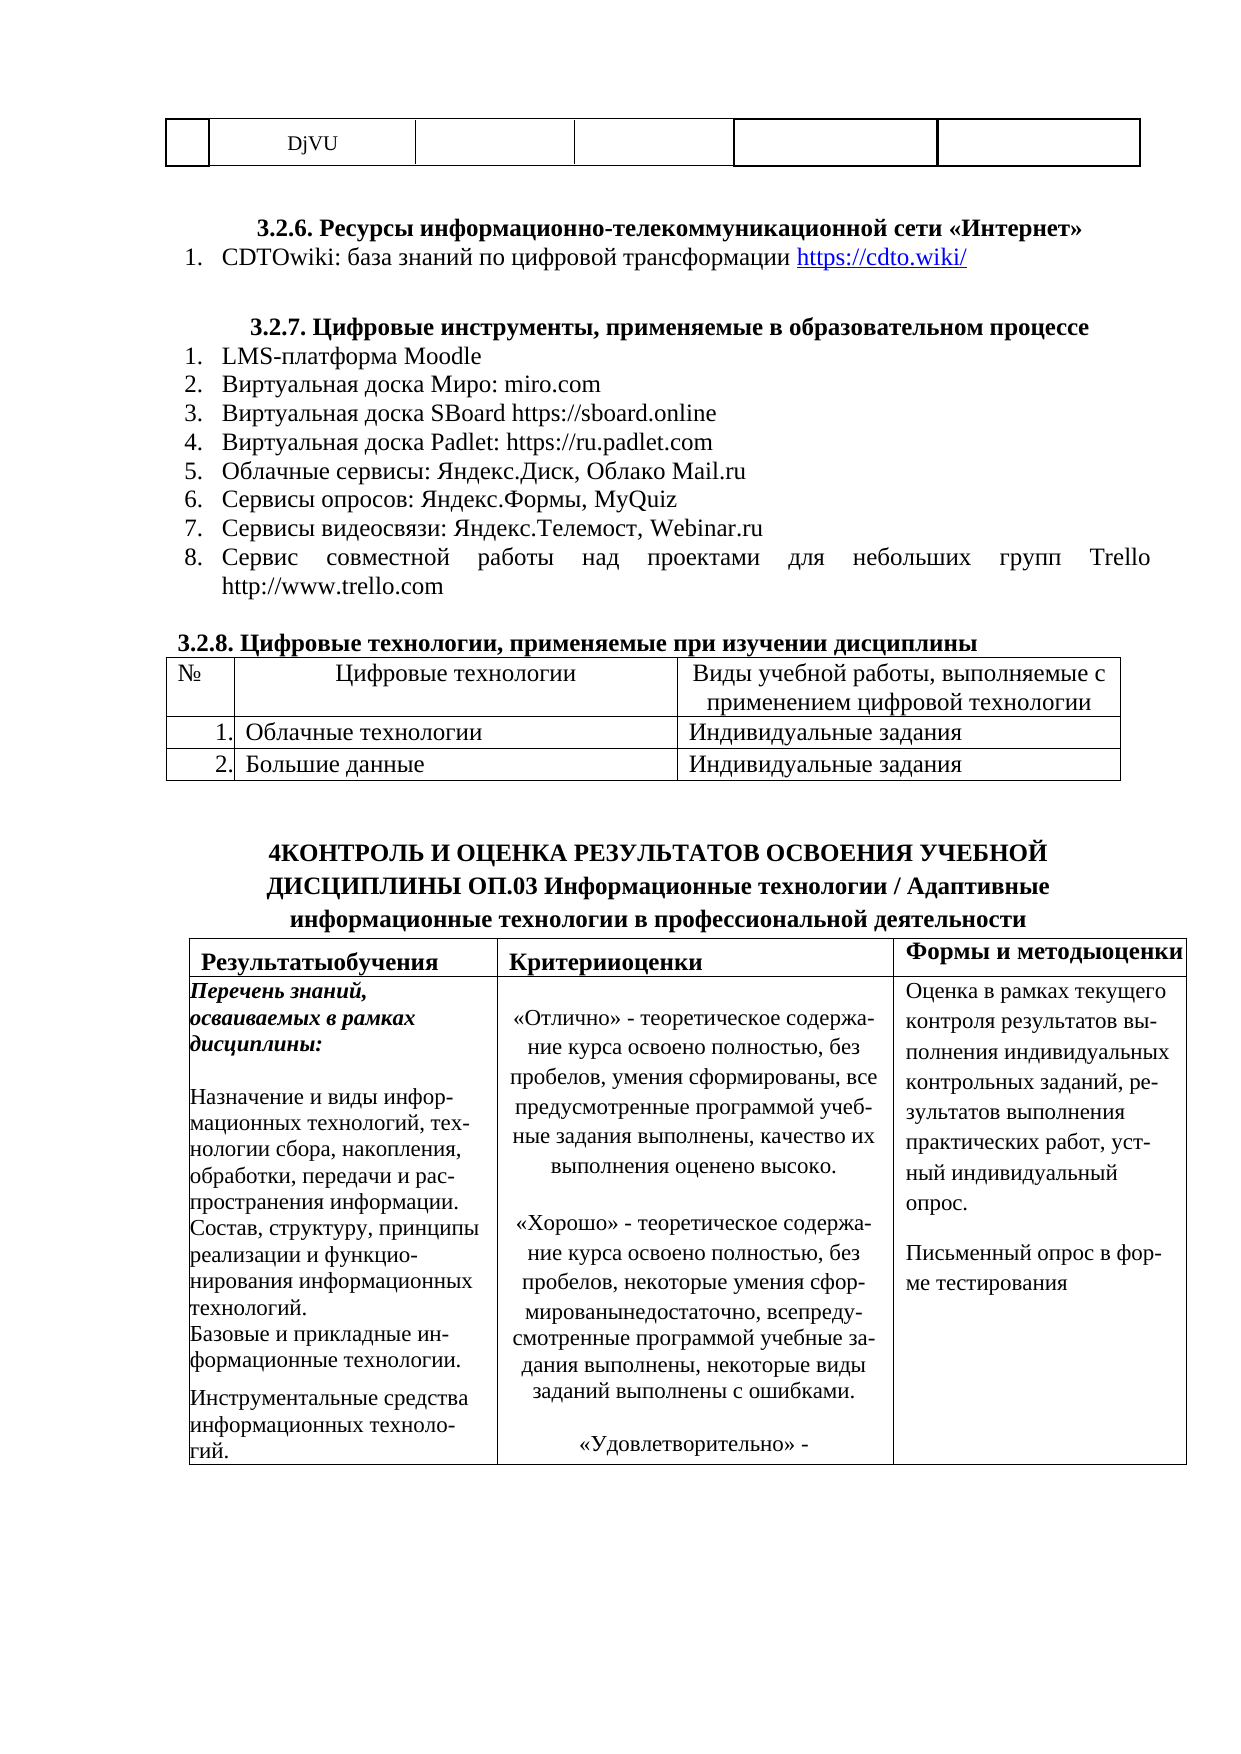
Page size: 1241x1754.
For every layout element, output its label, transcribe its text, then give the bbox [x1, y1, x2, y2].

list Сервис совместной работы над проектами для небольших групп Trello http://www.trello.com [184, 542, 1152, 599]
table_cell - [939, 120, 1139, 165]
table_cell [575, 119, 733, 165]
table_header Результатыобучения [190, 939, 497, 976]
list Виртуальная доска Padlet: https://ru.padlet.com [184, 427, 1152, 456]
list Виртуальная доска SBoard https://sboard.online [184, 398, 1152, 427]
table_header Цифровые технологии [235, 658, 677, 716]
table_cell Большие данные [235, 749, 677, 780]
list Сервисы видеосвязи: Яндекс.Телемост, Webinar.ru [184, 513, 1152, 542]
table_header Виды учебной работы, выполняемые с применением цифровой технологии [678, 658, 1120, 716]
table_header Формы и методыоценки [894, 939, 1186, 976]
table_cell Foxit Corporation [416, 119, 575, 165]
text 4КОНТРОЛЬ И ОЦЕНКА РЕЗУЛЬТАТОВ ОСВОЕНИЯ УЧЕБНОЙ ДИСЦИПЛИНЫ ОП.03 Информационные технологии / Адаптивные информационные технологии в профессиональной деятельности [200, 838, 1116, 933]
list Сервисы опросов: Яндекс.Формы, MyQuiz [184, 484, 1152, 513]
text 3.2.8. Цифровые технологии, применяемые при изучении дисциплины [177, 628, 1152, 657]
list CDTOwiki: база знаний по цифровой трансформации https://cdto.wiki/ [184, 242, 1152, 271]
table_cell Перечень знаний, осваиваемых в рамках дисциплины: Назначение и виды инфор- мационных технологий, тех- нологии сбора, накопления, обработки, передачи и рас- пространения информации. Состав, структуру, принципы реализации и функцио- нирования информационных технологий. Базовые и прикладные ин- формационные технологии. Инструментальные средства информационных техноло- гий. [190, 977, 497, 1463]
list Облачные сервисы: Яндекс.Диск, Облако Mail.ru [184, 456, 1152, 484]
table_cell Оценка в рамках текущего контроля результатов вы- полнения индивидуальных контрольных заданий, ре- зультатов выполнения практических работ, уст- ный индивидуальный опрос. Письменный опрос в фор- ме тестирования [894, 977, 1186, 1463]
table_cell - [735, 120, 936, 165]
table_cell 8 [167, 120, 208, 165]
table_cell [210, 119, 416, 165]
table_cell [167, 749, 234, 780]
table_cell Индивидуальные задания [678, 717, 1120, 748]
list LMS-платформа Moodle [184, 341, 1152, 369]
table_cell Облачные технологии [235, 717, 677, 748]
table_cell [498, 977, 893, 1463]
table_cell Индивидуальные задания [678, 749, 1120, 780]
table_header Критерииоценки [498, 939, 893, 976]
text 3.2.6. Ресурсы информационно-телекоммуникационной сети «Интернет» [188, 213, 1152, 242]
table_header № [167, 658, 234, 716]
table_cell [167, 717, 234, 748]
list Виртуальная доска Миро: miro.com [184, 369, 1152, 398]
text 3.2.7. Цифровые инструменты, применяемые в образовательном процессе [188, 312, 1152, 341]
